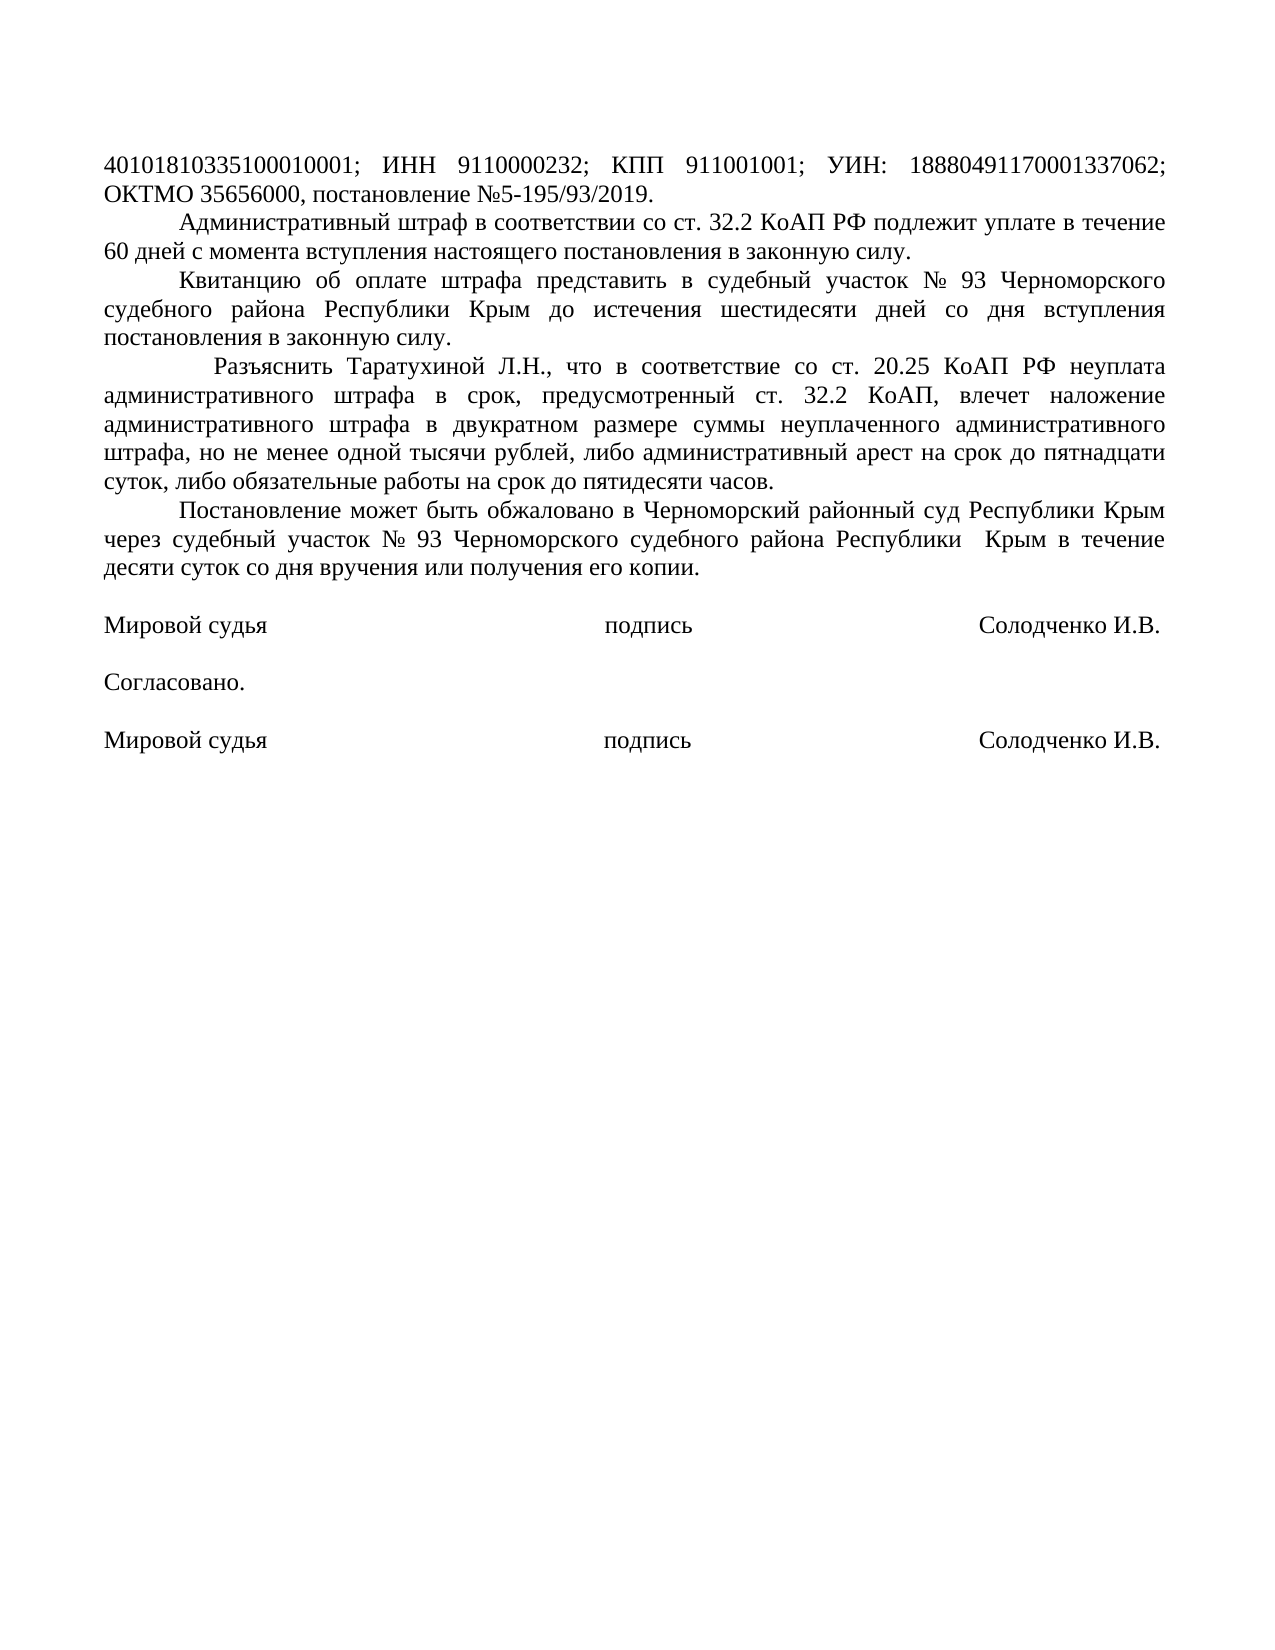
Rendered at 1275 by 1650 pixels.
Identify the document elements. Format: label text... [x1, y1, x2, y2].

text Мировой судья подпись Солодченко И.В. [103, 610, 1167, 639]
text Постановление может быть обжаловано в Черноморский районный суд Республики Крым через судебный участок № 93 Черноморского судебного района Республики Крым в течение десяти суток со дня вручения или получения его копии. [103, 495, 1167, 581]
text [103, 150, 1167, 207]
text Согласовано. [103, 667, 1167, 696]
text Мировой судья подпись Солодченко И.В. [103, 725, 1167, 754]
text Квитанцию об оплате штрафа представить в судебный участок № 93 Черноморского судебного района Республики Крым до истечения шестидесяти дней со дня вступления постановления в законную силу. [103, 265, 1167, 351]
text Разъяснить Таратухиной Л.Н., что в соответствие со ст. 20.25 КоАП РФ неуплата административного штрафа в срок, предусмотренный ст. 32.2 КоАП, влечет наложение административного штрафа в двукратном размере суммы неуплаченного административного штрафа, но не менее одной тысячи рублей, либо административный арест на срок до пятнадцати суток, либо обязательные работы на срок до пятидесяти часов. [103, 351, 1167, 495]
text Административный штраф в соответствии со ст. 32.2 КоАП РФ подлежит уплате в течение 60 дней с момента вступления настоящего постановления в законную силу. [103, 207, 1167, 265]
